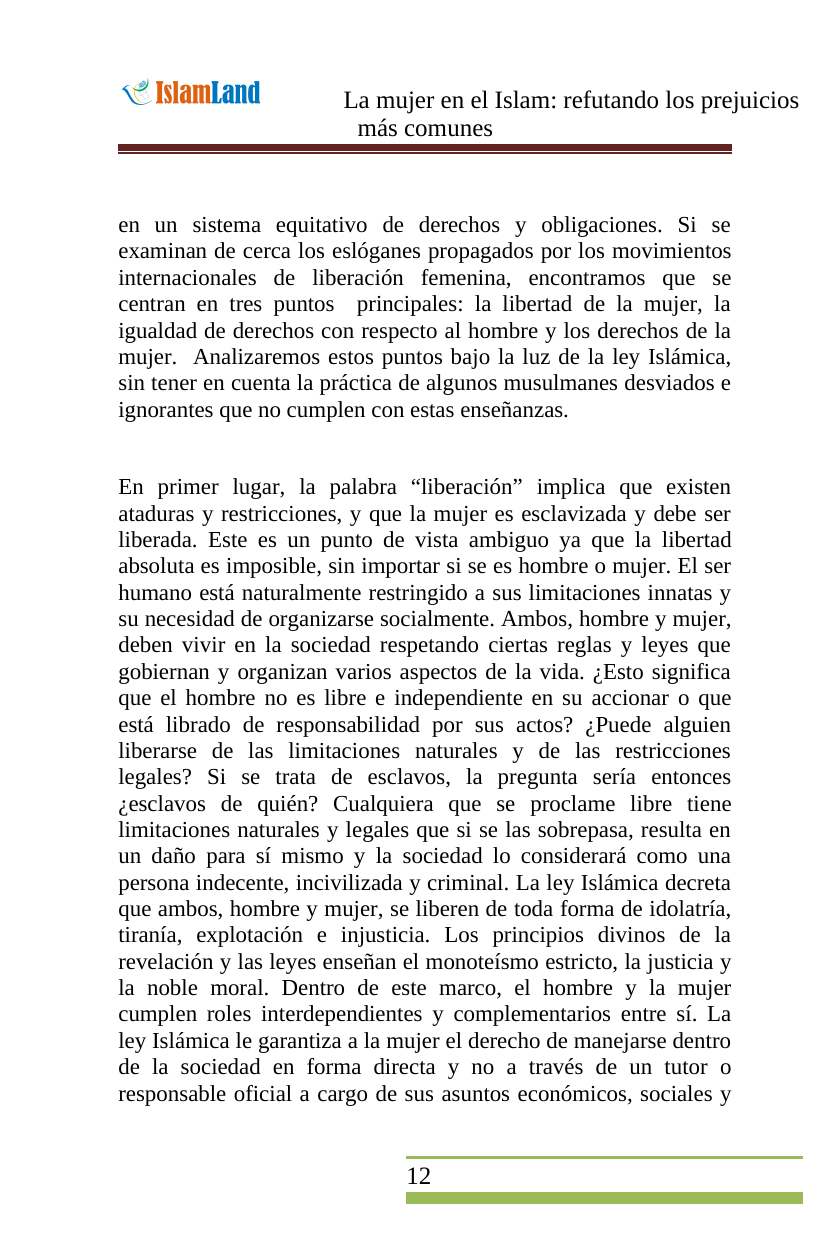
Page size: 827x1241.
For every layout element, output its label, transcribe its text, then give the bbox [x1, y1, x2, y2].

picture [118, 75, 263, 109]
